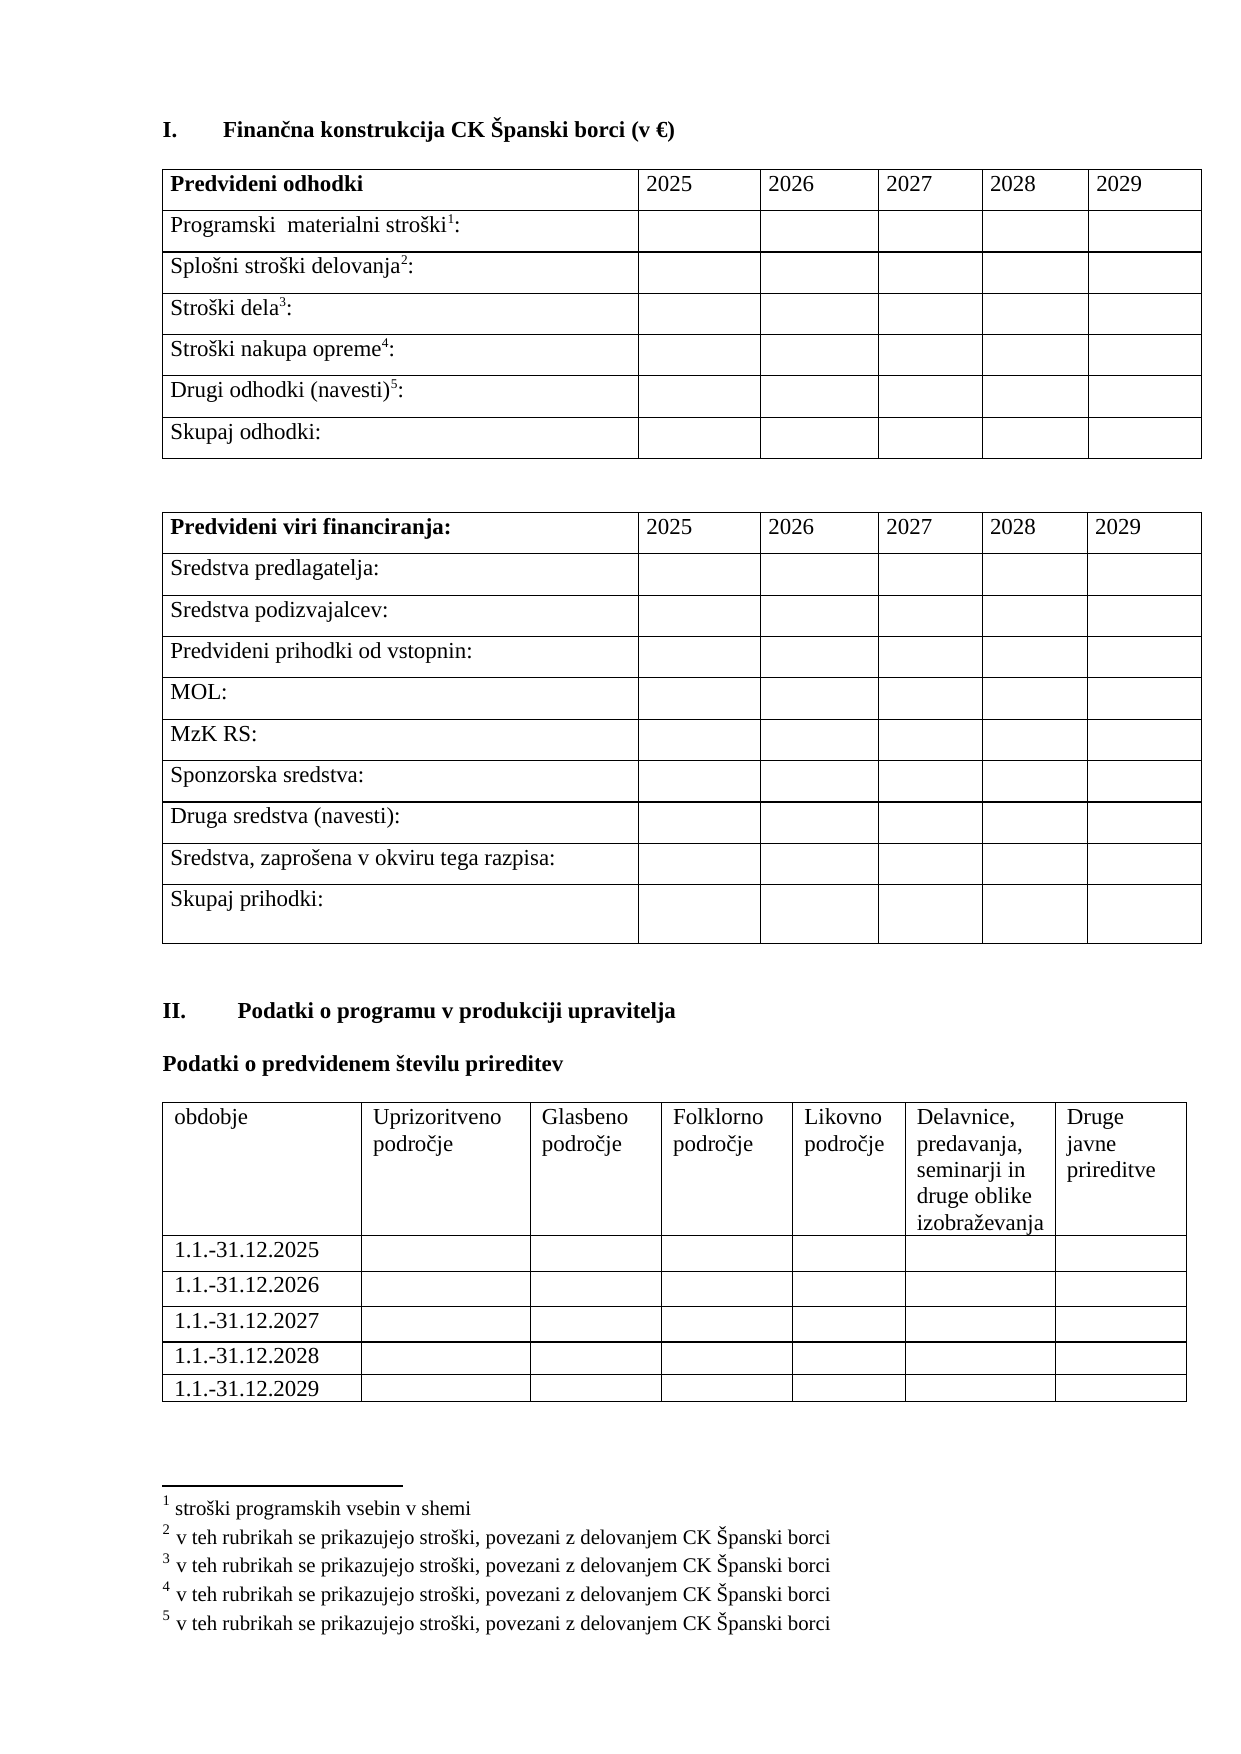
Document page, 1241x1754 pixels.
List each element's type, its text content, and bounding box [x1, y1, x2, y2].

table_cell [362, 1307, 530, 1341]
table_cell [1088, 885, 1201, 943]
table_cell [983, 803, 1087, 843]
table_cell [639, 637, 760, 677]
table_cell [983, 637, 1087, 677]
table_header 2028 [983, 170, 1088, 210]
table_cell Druga sredstva (navesti): [163, 803, 638, 843]
table_cell [879, 720, 982, 760]
table_cell [879, 376, 982, 417]
table_header 2027 [879, 170, 982, 210]
table_header 2028 [983, 513, 1087, 553]
table_cell [1089, 335, 1201, 375]
table_cell [761, 294, 878, 334]
table_cell [1088, 637, 1201, 677]
table_cell [362, 1343, 530, 1374]
table_cell [362, 1272, 530, 1306]
table_cell [793, 1236, 905, 1271]
table_cell 1.1.-31.12.2028 [163, 1343, 361, 1374]
table_cell Skupaj prihodki: [163, 885, 638, 943]
table_cell [531, 1236, 661, 1271]
table_cell Sredstva, zaprošena v okviru tega razpisa: [163, 844, 638, 884]
table_cell [761, 844, 878, 884]
table_cell [761, 418, 878, 458]
table_header 2029 [1088, 513, 1201, 553]
table_header Delavnice, predavanja, seminarji in druge oblike izobraževanja [906, 1103, 1055, 1235]
table_cell [1088, 803, 1201, 843]
table_cell [761, 596, 878, 636]
table_cell [761, 253, 878, 293]
table_header Uprizoritveno področje [362, 1103, 530, 1235]
table_cell [793, 1375, 905, 1401]
table_cell [906, 1307, 1055, 1341]
table_cell [983, 761, 1087, 801]
table_cell Splošni stroški delovanja: [163, 253, 638, 293]
table_cell [983, 253, 1088, 293]
table_cell [639, 761, 760, 801]
table_cell [639, 294, 760, 334]
table_header Druge javne prireditve [1056, 1103, 1186, 1235]
table_cell [531, 1343, 661, 1374]
table_cell Sponzorska sredstva: [163, 761, 638, 801]
table_cell [639, 803, 760, 843]
table_cell [879, 335, 982, 375]
table_cell [662, 1236, 792, 1271]
table_cell [531, 1307, 661, 1341]
table_cell [879, 637, 982, 677]
table_cell [639, 678, 760, 719]
table_cell [761, 376, 878, 417]
table_header 2026 [761, 170, 878, 210]
table_cell [761, 720, 878, 760]
table_header 2027 [879, 513, 982, 553]
table_cell [983, 211, 1088, 251]
table_header 2025 [639, 170, 760, 210]
text Podatki o predvidenem številu prireditev [162, 1049, 1122, 1102]
table_cell Drugi odhodki (navesti): [163, 376, 638, 417]
table_cell [793, 1343, 905, 1374]
table_cell [362, 1375, 530, 1401]
table_cell MOL: [163, 678, 638, 719]
table_cell Stroški dela: [163, 294, 638, 334]
table_cell Skupaj odhodki: [163, 418, 638, 458]
table_cell [906, 1375, 1055, 1401]
table_cell [662, 1343, 792, 1374]
table_cell [879, 596, 982, 636]
table_cell [662, 1272, 792, 1306]
table_cell 1.1.-31.12.2027 [163, 1307, 361, 1341]
table_cell [761, 637, 878, 677]
table_cell [879, 844, 982, 884]
table_cell [879, 253, 982, 293]
table_cell [639, 376, 760, 417]
table_header obdobje [163, 1103, 361, 1235]
table_cell [639, 596, 760, 636]
table_cell [1089, 376, 1201, 417]
table_cell [983, 335, 1088, 375]
table_cell [906, 1272, 1055, 1306]
table_cell MzK RS: [163, 720, 638, 760]
table_cell [983, 885, 1087, 943]
table_header 2026 [761, 513, 878, 553]
table_cell [1088, 844, 1201, 884]
table_cell [1056, 1343, 1186, 1374]
table_cell [639, 335, 760, 375]
table_cell [761, 554, 878, 594]
table_cell [761, 678, 878, 719]
table_cell [906, 1236, 1055, 1271]
table_cell [1088, 596, 1201, 636]
table_cell [983, 418, 1088, 458]
table_cell [983, 554, 1087, 594]
table_cell [761, 211, 878, 251]
table_cell [639, 885, 760, 943]
table_cell Predvideni prihodki od vstopnin: [163, 637, 638, 677]
table_header Folklorno področje [662, 1103, 792, 1235]
table_cell [1089, 253, 1201, 293]
list Podatki o programu v produkciji upravitelja [162, 997, 1122, 1023]
table_cell [1056, 1375, 1186, 1401]
table_cell [983, 720, 1087, 760]
table_cell 1.1.-31.12.2025 [163, 1236, 361, 1271]
table_cell [879, 554, 982, 594]
table_cell [879, 803, 982, 843]
table_header Predvideni odhodki [163, 170, 638, 210]
table_cell [761, 885, 878, 943]
table_cell [1056, 1236, 1186, 1271]
table_cell [906, 1343, 1055, 1374]
table_header Predvideni viri financiranja: [163, 513, 638, 553]
table_cell [1056, 1307, 1186, 1341]
table_cell [1056, 1272, 1186, 1306]
table_cell [761, 335, 878, 375]
subtitle I. Finančna konstrukcija CK Španski borci (v €) [162, 116, 1122, 142]
table_cell [362, 1236, 530, 1271]
table_cell Stroški nakupa opreme: [163, 335, 638, 375]
table_cell [879, 761, 982, 801]
table_cell [879, 885, 982, 943]
table_cell Sredstva predlagatelja: [163, 554, 638, 594]
table_cell [531, 1375, 661, 1401]
table_cell [983, 376, 1088, 417]
table_cell [761, 761, 878, 801]
table_cell [639, 253, 760, 293]
table_cell [531, 1272, 661, 1306]
table_cell [983, 294, 1088, 334]
table_cell [983, 844, 1087, 884]
table_cell [983, 678, 1087, 719]
table_cell [639, 211, 760, 251]
table_cell [1089, 211, 1201, 251]
table_cell Programski materialni stroški: [163, 211, 638, 251]
table_cell [1089, 418, 1201, 458]
table_cell [1089, 294, 1201, 334]
table_header 2025 [639, 513, 760, 553]
table_cell [1088, 720, 1201, 760]
table_cell [793, 1307, 905, 1341]
table_cell [639, 720, 760, 760]
table_header Glasbeno področje [531, 1103, 661, 1235]
table_cell [1088, 678, 1201, 719]
table_cell [639, 418, 760, 458]
table_cell [761, 803, 878, 843]
table_cell [662, 1375, 792, 1401]
table_cell Sredstva podizvajalcev: [163, 596, 638, 636]
table_header 2029 [1089, 170, 1201, 210]
table_cell [879, 294, 982, 334]
table_header Likovno področje [793, 1103, 905, 1235]
table_cell 1.1.-31.12.2026 [163, 1272, 361, 1306]
table_cell [662, 1307, 792, 1341]
table_cell 1.1.-31.12.2029 [163, 1375, 361, 1401]
table_cell [639, 554, 760, 594]
table_cell [879, 211, 982, 251]
table_cell [879, 418, 982, 458]
table_cell [879, 678, 982, 719]
table_cell [1088, 554, 1201, 594]
table_cell [1088, 761, 1201, 801]
table_cell [639, 844, 760, 884]
table_cell [793, 1272, 905, 1306]
table_cell [983, 596, 1087, 636]
